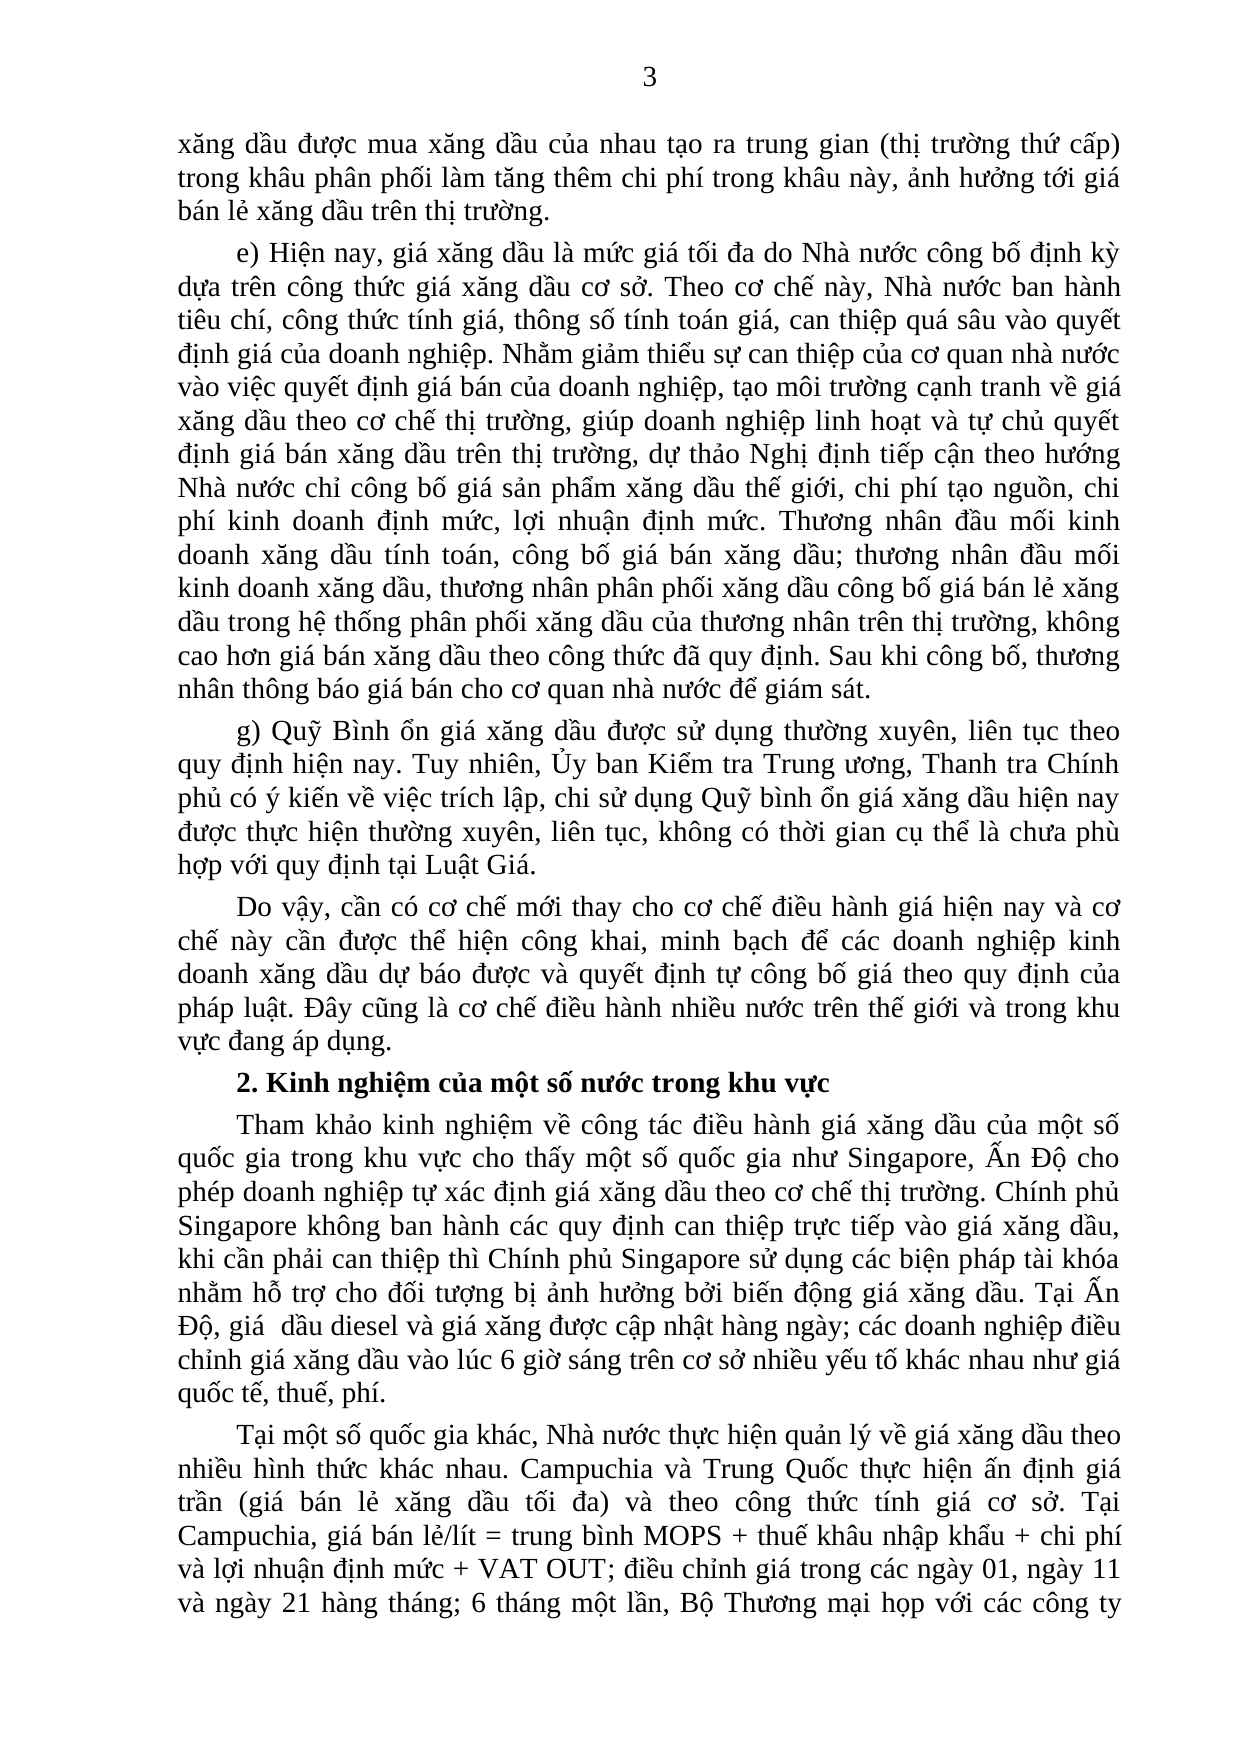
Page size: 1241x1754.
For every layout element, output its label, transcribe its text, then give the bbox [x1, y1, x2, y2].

text Do vậy, cần có cơ chế mới thay cho cơ chế điều hành giá hiện nay và cơ chế này cần được thể hiện công khai, minh bạch để các doanh nghiệp kinh doanh xăng dầu dự báo được và quyết định tự công bố giá theo quy định của pháp luật. Đây cũng là cơ chế điều hành nhiều nước trên thế giới và trong khu vực đang áp dụng. [177, 889, 1122, 1057]
text e) Hiện nay, giá xăng dầu là mức giá tối đa do Nhà nước công bố định kỳ dựa trên công thức giá xăng dầu cơ sở. Theo cơ chế này, Nhà nước ban hành tiêu chí, công thức tính giá, thông số tính toán giá, can thiệp quá sâu vào quyết định giá của doanh nghiệp. Nhằm giảm thiểu sự can thiệp của cơ quan nhà nước vào việc quyết định giá bán của doanh nghiệp, tạo môi trường cạnh tranh về giá xăng dầu theo cơ chế thị trường, giúp doanh nghiệp linh hoạt và tự chủ quyết định giá bán xăng dầu trên thị trường, dự thảo Nghị định tiếp cận theo hướng Nhà nước chỉ công bố giá sản phẩm xăng dầu thế giới, chi phí tạo nguồn, chi phí kinh doanh định mức, lợi nhuận định mức. Thương nhân đầu mối kinh doanh xăng dầu tính toán, công bố giá bán xăng dầu; thương nhân đầu mối kinh doanh xăng dầu, thương nhân phân phối xăng dầu công bố giá bán lẻ xăng dầu trong hệ thống phân phối xăng dầu của thương nhân trên thị trường, không cao hơn giá bán xăng dầu theo công thức đã quy định. Sau khi công bố, thương nhân thông báo giá bán cho cơ quan nhà nước để giám sát. [177, 235, 1122, 705]
text Tham khảo kinh nghiệm về công tác điều hành giá xăng dầu của một số quốc gia trong khu vực cho thấy một số quốc gia như Singapore, Ấn Độ cho phép doanh nghiệp tự xác định giá xăng dầu theo cơ chế thị trường. Chính phủ Singapore không ban hành các quy định can thiệp trực tiếp vào giá xăng dầu, khi cần phải can thiệp thì Chính phủ Singapore sử dụng các biện pháp tài khóa nhằm hỗ trợ cho đối tượng bị ảnh hưởng bởi biến động giá xăng dầu. Tại Ấn Độ, giá dầu diesel và giá xăng được cập nhật hàng ngày; các doanh nghiệp điều chỉnh giá xăng dầu vào lúc 6 giờ sáng trên cơ sở nhiều yếu tố khác nhau như giá quốc tế, thuế, phí. [177, 1107, 1122, 1409]
text g) Quỹ Bình ổn giá xăng dầu được sử dụng thường xuyên, liên tục theo quy định hiện nay. Tuy nhiên, Ủy ban Kiểm tra Trung ương, Thanh tra Chính phủ có ý kiến về việc trích lập, chi sử dụng Quỹ bình ổn giá xăng dầu hiện nay được thực hiện thường xuyên, liên tục, không có thời gian cụ thể là chưa phù hợp với quy định tại Luật Giá. [177, 713, 1122, 881]
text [177, 1417, 1122, 1618]
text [177, 126, 1122, 227]
text 2. Kinh nghiệm của một số nước trong khu vực [177, 1065, 1122, 1099]
